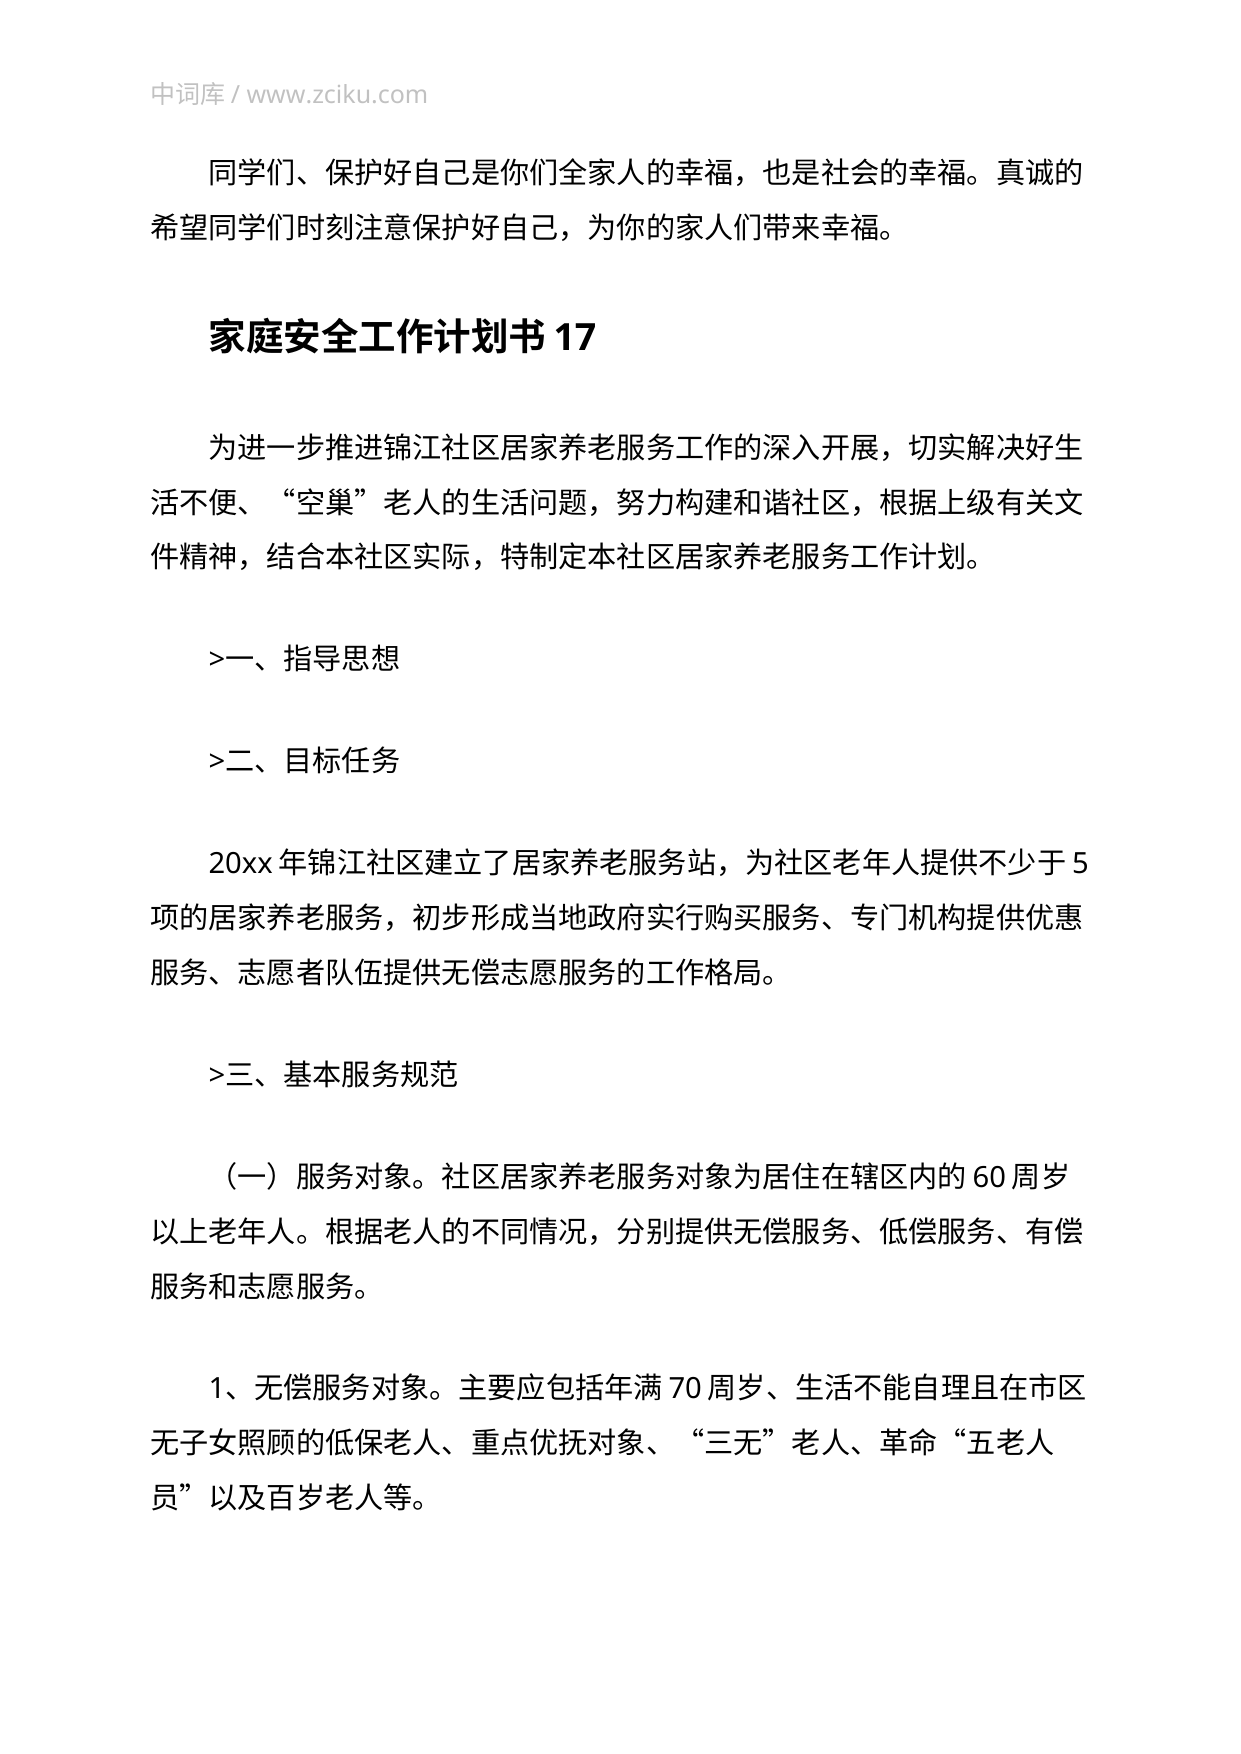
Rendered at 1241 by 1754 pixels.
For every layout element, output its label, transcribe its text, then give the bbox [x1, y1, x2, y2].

text （一）服务对象。社区居家养老服务对象为居住在辖区内的60周岁以上老年人。根据老人的不同情况，分别提供无偿服务、低偿服务、有偿服务和志愿服务。 [150, 1153, 1090, 1306]
text >三、基本服务规范 [150, 1051, 1090, 1094]
text >一、指导思想 [150, 636, 1090, 678]
text 同学们、保护好自己是你们全家人的幸福，也是社会的幸福。真诚的希望同学们时刻注意保护好自己，为你的家人们带来幸福。 [150, 150, 1090, 247]
text 为进一步推进锦江社区居家养老服务工作的深入开展，切实解决好生活不便、“空巢”老人的生活问题，努力构建和谐社区，根据上级有关文件精神，结合本社区实际，特制定本社区居家养老服务工作计划。 [150, 424, 1090, 576]
text >二、目标任务 [150, 738, 1090, 780]
text 20xx年锦江社区建立了居家养老服务站，为社区老年人提供不少于5项的居家养老服务，初步形成当地政府实行购买服务、专门机构提供优惠服务、志愿者队伍提供无偿志愿服务的工作格局。 [150, 840, 1090, 992]
text 家庭安全工作计划书17 [150, 307, 1090, 361]
text 1、无偿服务对象。主要应包括年满70周岁、生活不能自理且在市区无子女照顾的低保老人、重点优抚对象、“三无”老人、革命“五老人员”以及百岁老人等。 [150, 1365, 1090, 1517]
